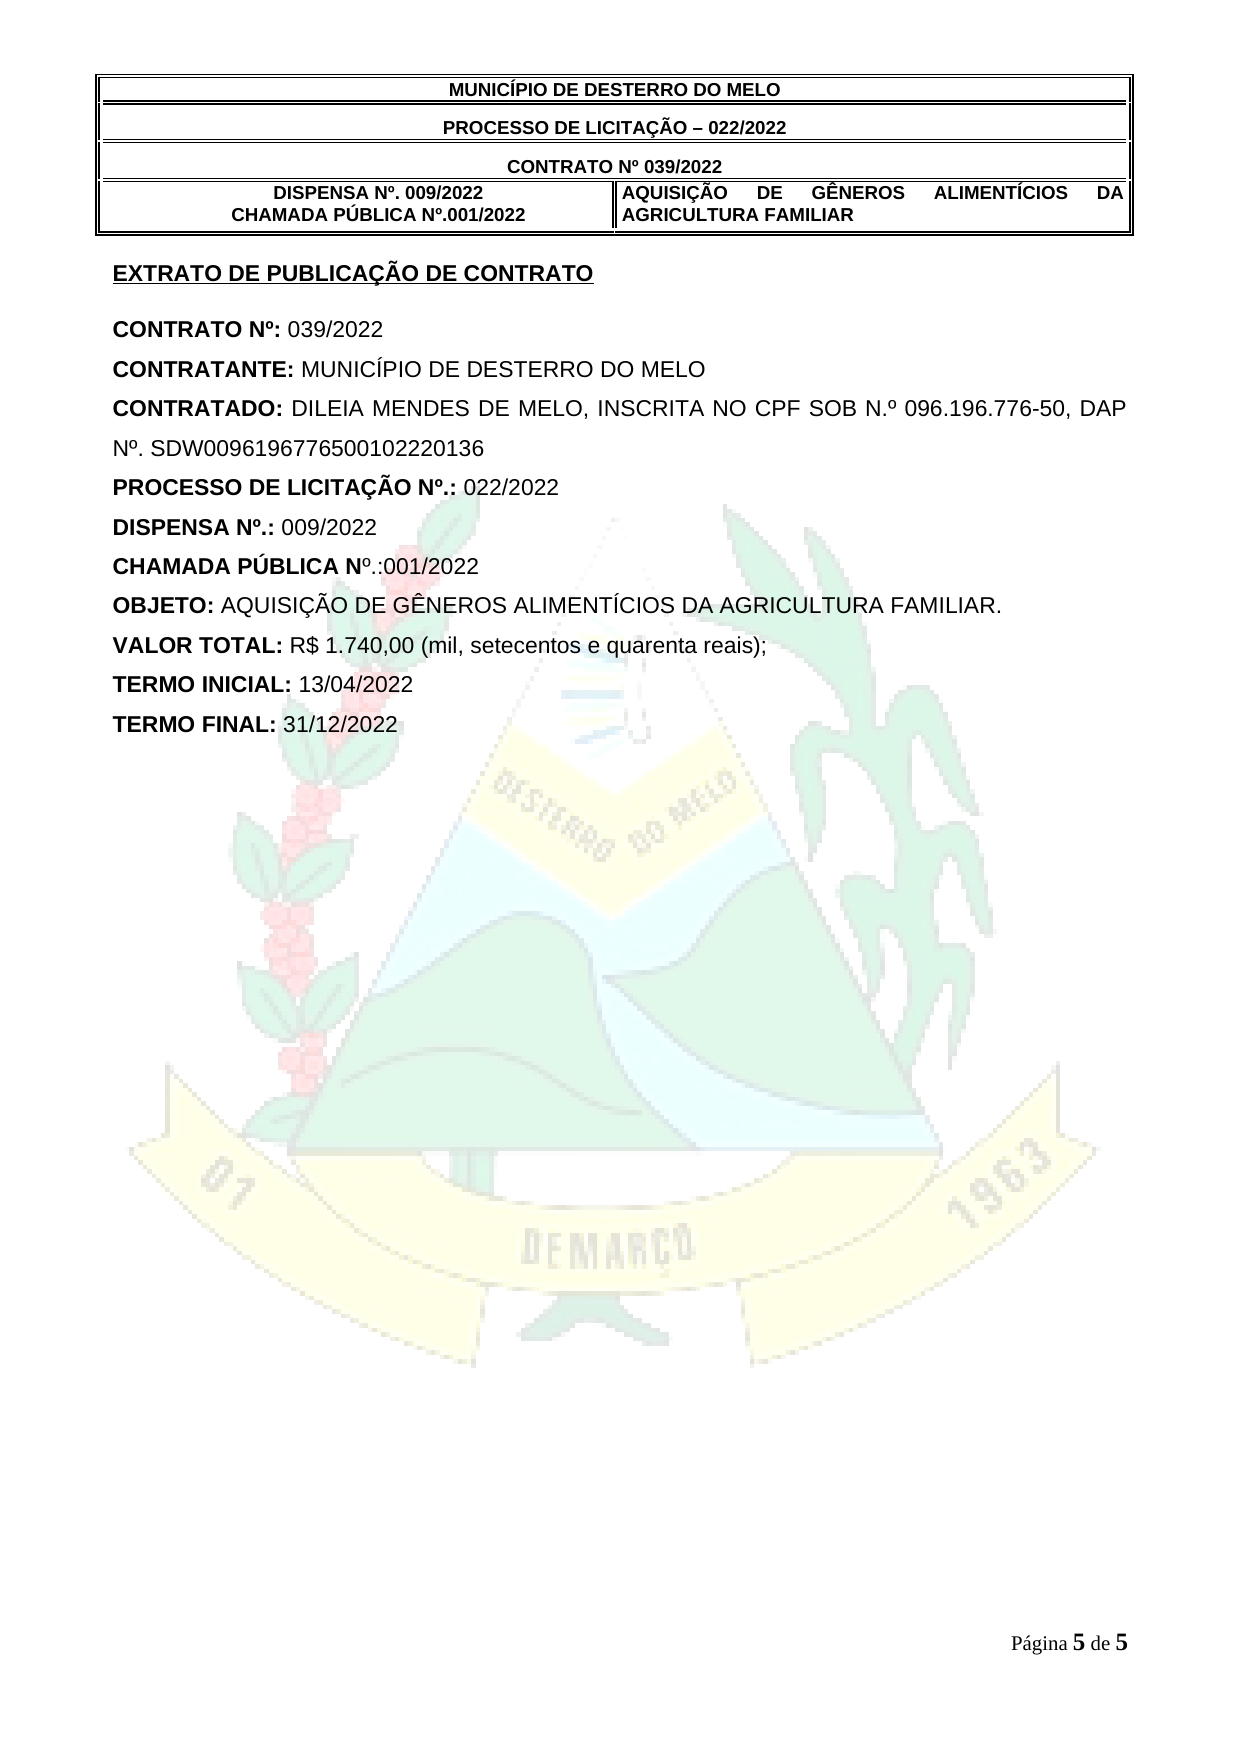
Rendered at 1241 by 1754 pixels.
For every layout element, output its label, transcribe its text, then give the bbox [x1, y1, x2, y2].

text EXTRATO DE PUBLICAÇÃO DE CONTRATO [112, 260, 1128, 286]
text TERMO FINAL: 31/12/2022 [112, 711, 1128, 737]
text VALOR TOTAL: R$ 1.740,00 (mil, setecentos e quarenta reais); [112, 632, 1128, 658]
text CONTRATADO: DILEIA MENDES DE MELO, INSCRITA NO CPF SOB N.º 096.196.776-50, DAP Nº. SDW0096196776500102220136 [112, 395, 1128, 461]
text TERMO INICIAL: 13/04/2022 [112, 671, 1128, 698]
text CHAMADA PÚBLICA Nº.:001/2022 [112, 553, 1128, 579]
text CONTRATO Nº: 039/2022 [112, 316, 1128, 342]
text DISPENSA Nº.: 009/2022 [112, 513, 1128, 540]
text OBJETO: AQUISIÇÃO DE GÊNEROS ALIMENTÍCIOS DA AGRICULTURA FAMILIAR. [112, 592, 1128, 619]
text CONTRATANTE: MUNICÍPIO DE DESTERRO DO MELO [112, 356, 1128, 382]
text PROCESSO DE LICITAÇÃO Nº.: 022/2022 [112, 474, 1128, 500]
